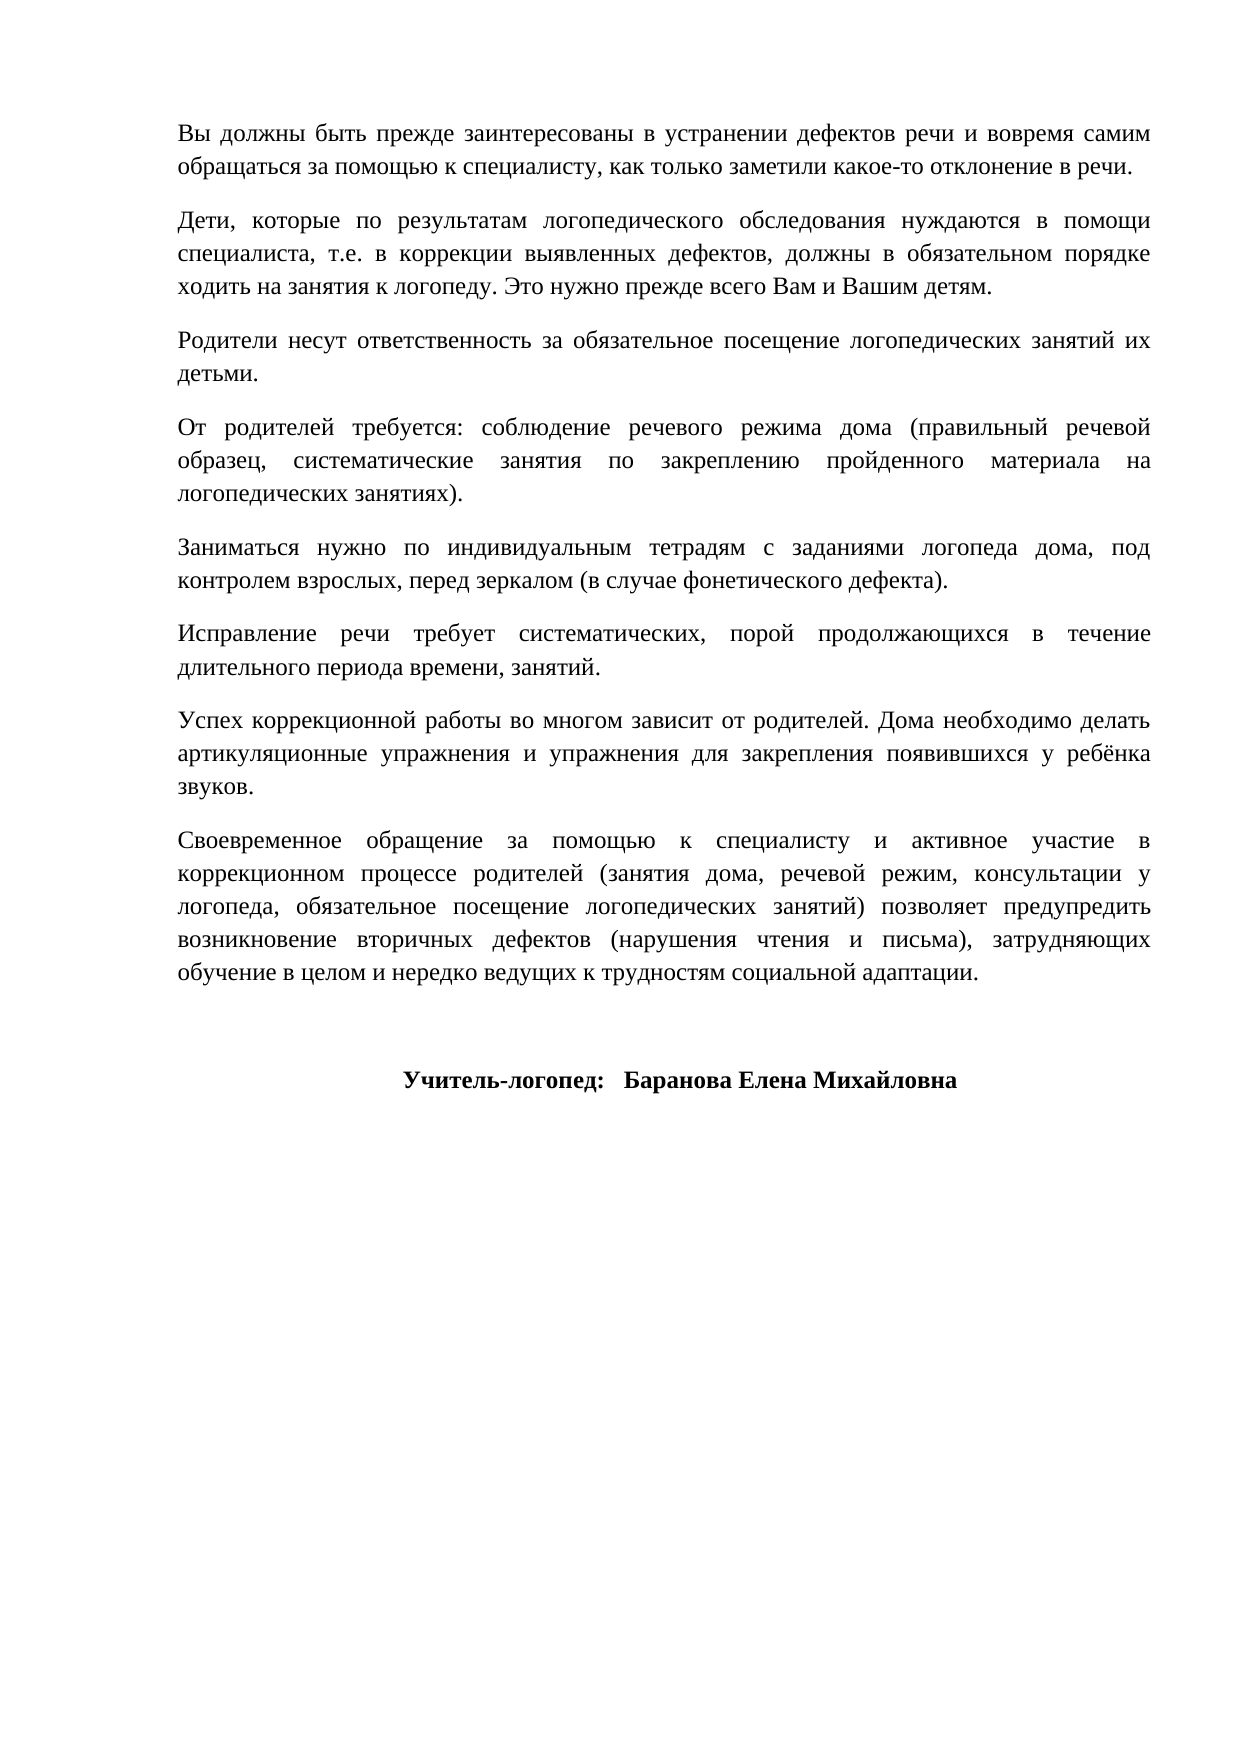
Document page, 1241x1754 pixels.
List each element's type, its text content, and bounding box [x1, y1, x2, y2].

text Своевременное обращение за помощью к специалисту и активное участие в коррекционном процессе родителей (занятия дома, речевой режим, консультации у логопеда, обязательное посещение логопедических занятий) позволяет предупредить возникновение вторичных дефектов (нарушения чтения и письма), затрудняющих обучение в целом и нередко ведущих к трудностям социальной адаптации. [177, 825, 1152, 986]
text Заниматься нужно по индивидуальным тетрадям с заданиями логопеда дома, под контролем взрослых, перед зеркалом (в случае фонетического дефекта). [177, 532, 1152, 593]
text Дети, которые по результатам логопедического обследования нуждаются в помощи специалиста, т.е. в коррекции выявленных дефектов, должны в обязательном порядке ходить на занятия к логопеду. Это нужно прежде всего Вам и Вашим детям. [177, 205, 1152, 300]
text Успех коррекционной работы во многом зависит от родителей. Дома необходимо делать артикуляционные упражнения и упражнения для закрепления появившихся у ребёнка звуков. [177, 705, 1152, 800]
text Родители несут ответственность за обязательное посещение логопедических занятий их детьми. [177, 325, 1152, 387]
text От родителей требуется: соблюдение речевого режима дома (правильный речевой образец, систематические занятия по закреплению пройденного материала на логопедических занятиях). [177, 412, 1152, 507]
text Исправление речи требует систематических, порой продолжающихся в течение длительного периода времени, занятий. [177, 618, 1152, 680]
text Учитель-логопед: Баранова Елена Михайловна [177, 1065, 1152, 1094]
text Вы должны быть прежде заинтересованы в устранении дефектов речи и вовремя самим обращаться за помощью к специалисту, как только заметили какое-то отклонение в речи. [177, 118, 1152, 180]
